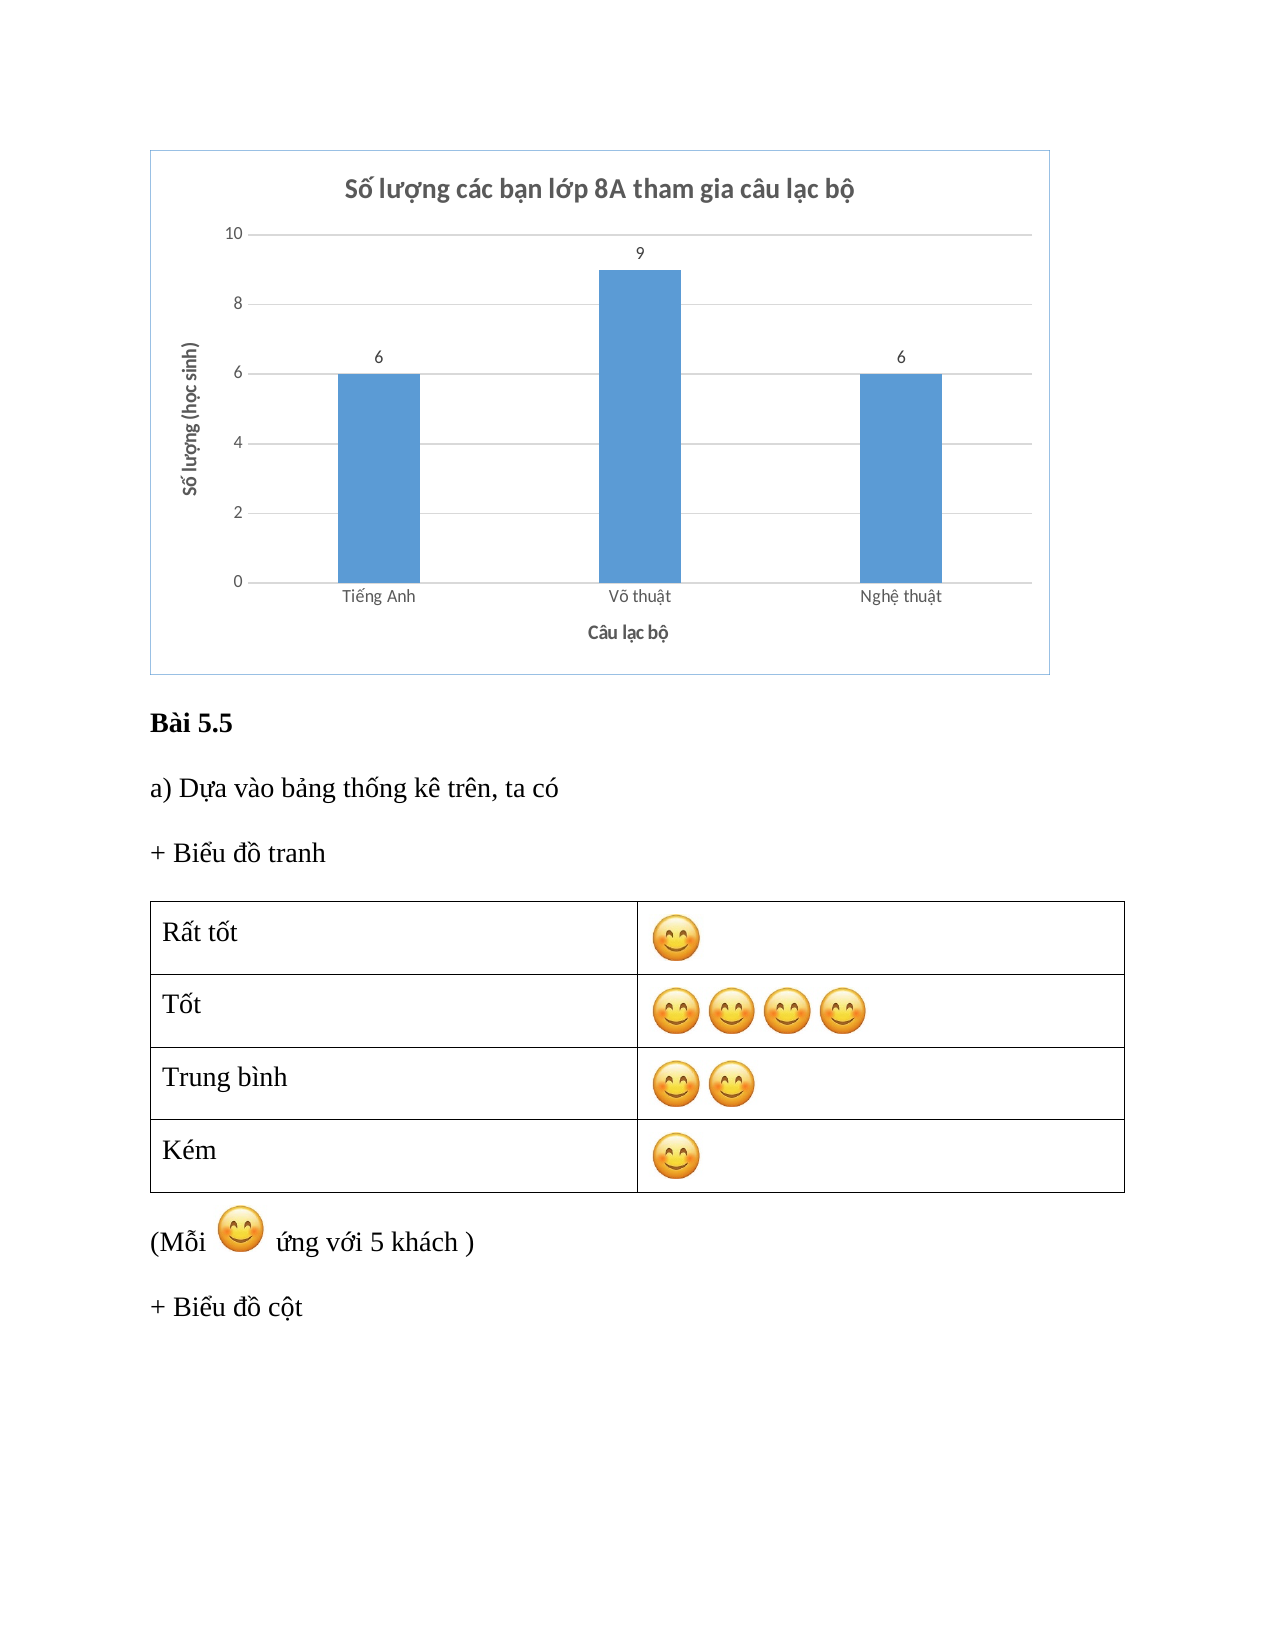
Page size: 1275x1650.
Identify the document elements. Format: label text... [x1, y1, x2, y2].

table_header Rất tốt [151, 902, 637, 974]
table_header [638, 902, 1124, 974]
picture [648, 914, 705, 961]
picture [648, 1132, 705, 1179]
table_cell [638, 1120, 1124, 1192]
picture [648, 1060, 760, 1107]
picture [648, 987, 871, 1034]
table_cell Tốt [151, 975, 637, 1047]
text Bài 5.5 [150, 706, 1125, 738]
text + Biểu đồ tranh [150, 836, 1125, 868]
table_cell Kém [151, 1120, 637, 1192]
table_cell [638, 975, 1124, 1047]
table_cell [638, 1048, 1124, 1119]
text (Mỗi ứng với 5 khách ) [150, 1206, 1125, 1258]
table_cell Trung bình [151, 1048, 637, 1119]
text a) Dựa vào bảng thống kê trên, ta có [150, 771, 1125, 803]
picture [213, 1205, 269, 1252]
text + Biểu đồ cột [150, 1291, 1125, 1323]
